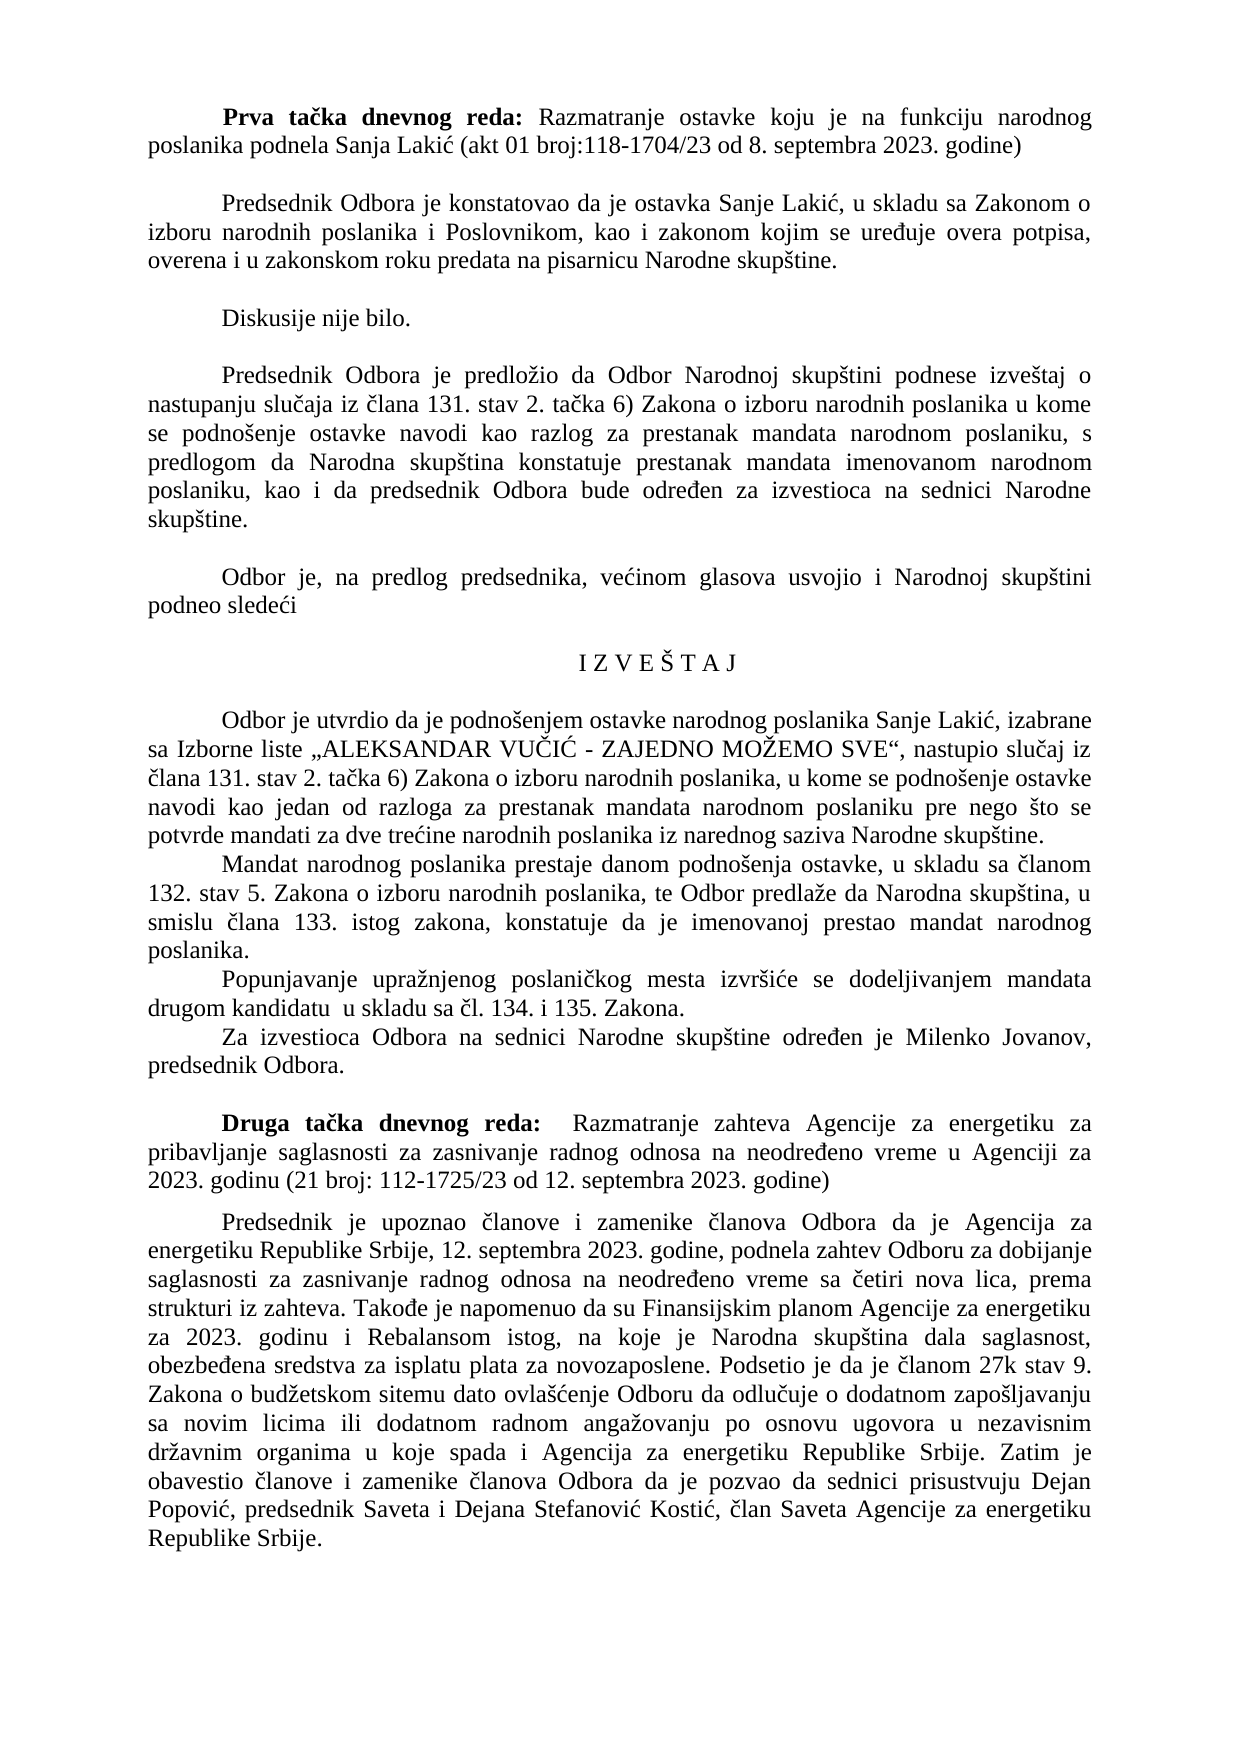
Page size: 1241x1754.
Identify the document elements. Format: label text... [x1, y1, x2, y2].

text Druga tačka dnevnog reda: Razmatranje zahteva Agencije za energetiku za pribavljanje saglasnosti za zasnivanje radnog odnosa na neodređeno vreme u Agenciji za 2023. godinu (21 broj: 112-1725/23 od 12. septembra 2023. godine) [148, 1108, 1093, 1194]
text Predsednik Odbora je konstatovao da je ostavka Sanje Lakić, u skladu sa Zakonom o izboru narodnih poslanika i Poslovnikom, kao i zakonom kojim se uređuje overa potpisa, overena i u zakonskom roku predata na pisarnicu Narodne skupštine. [148, 188, 1093, 274]
text Popunjavanje upražnjenog poslaničkog mesta izvršiće se dodeljivanjem mandata drugom kandidatu u skladu sa čl. 134. i 135. Zakona. [148, 964, 1093, 1022]
text Za izvestioca Odbora na sednici Narodne skupštine određen je Milenko Jovanov, predsednik Odbora. [148, 1022, 1093, 1079]
text Odbor je, na predlog predsednika, većinom glasova usvojio i Narodnoj skupštini podneo sledeći [148, 562, 1093, 619]
text Prva tačka dnevnog reda: Razmatranje ostavke koju je na funkciju narodnog poslanika podnela Sanja Lakić (akt 01 broj:118-1704/23 od 8. septembra 2023. godine) [148, 102, 1093, 159]
text I Z V E Š T A J [148, 648, 1093, 677]
text Diskusije nije bilo. [148, 303, 1093, 332]
text Predsednik Odbora je predložio da Odbor Narodnoj skupštini podnese izveštaj o nastupanju slučaja iz člana 131. stav 2. tačka 6) Zakona o izboru narodnih poslanika u kome se podnošenje ostavke navodi kao razlog za prestanak mandata narodnom poslaniku, s predlogom da Narodna skupština konstatuje prestanak mandata imenovanom narodnom poslaniku, kao i da predsednik Odbora bude određen za izvestioca na sednici Narodne skupštine. [148, 361, 1093, 533]
text Mandat narodnog poslanika prestaje danom podnošenja ostavke, u skladu sa članom 132. stav 5. Zakona o izboru narodnih poslanika, te Odbor predlaže da Narodna skupština, u smislu člana 133. istog zakona, konstatuje da je imenovanoj prestao mandat narodnog poslanika. [148, 849, 1093, 964]
text Predsednik je upoznao članove i zamenike članova Odbora da je Agencija za energetiku Republike Srbije, 12. septembra 2023. godine, podnela zahtev Odboru za dobijanje saglasnosti za zasnivanje radnog odnosa na neodređeno vreme sa četiri nova lica, prema strukturi iz zahteva. Takođe je napomenuo da su Finansijskim planom Agencije za energetiku za 2023. godinu i Rebalansom istog, na koje je Narodna skupština dala saglasnost, obezbeđena sredstva za isplatu plata za novozaposlene. Podsetio je da je članom 27k stav 9. Zakona o budžetskom sitemu dato ovlašćenje Odboru da odlučuje o dodatnom zapošljavanju sa novim licima ili dodatnom radnom angažovanju po osnovu ugovora u nezavisnim državnim organima u koje spada i Agencija za energetiku Republike Srbije. Zatim je obavestio članove i zamenike članova Odbora da je pozvao da sednici prisustvuju Dejan Popović, predsednik Saveta i Dejana Stefanović Kostić, član Saveta Agencije za energetiku Republike Srbije. [148, 1207, 1093, 1552]
text Odbor je utvrdio da je podnošenjem ostavke narodnog poslanika Sanje Lakić, izabrane sa Izborne liste „ALEKSANDAR VUČIĆ - ZAJEDNO MOŽEMO SVE“, nastupio slučaj iz člana 131. stav 2. tačka 6) Zakona o izboru narodnih poslanika, u kome se podnošenje ostavke navodi kao jedan od razloga za prestanak mandata narodnom poslaniku pre nego što se potvrde mandati za dve trećine narodnih poslanika iz narednog saziva Narodne skupštine. [148, 706, 1093, 849]
